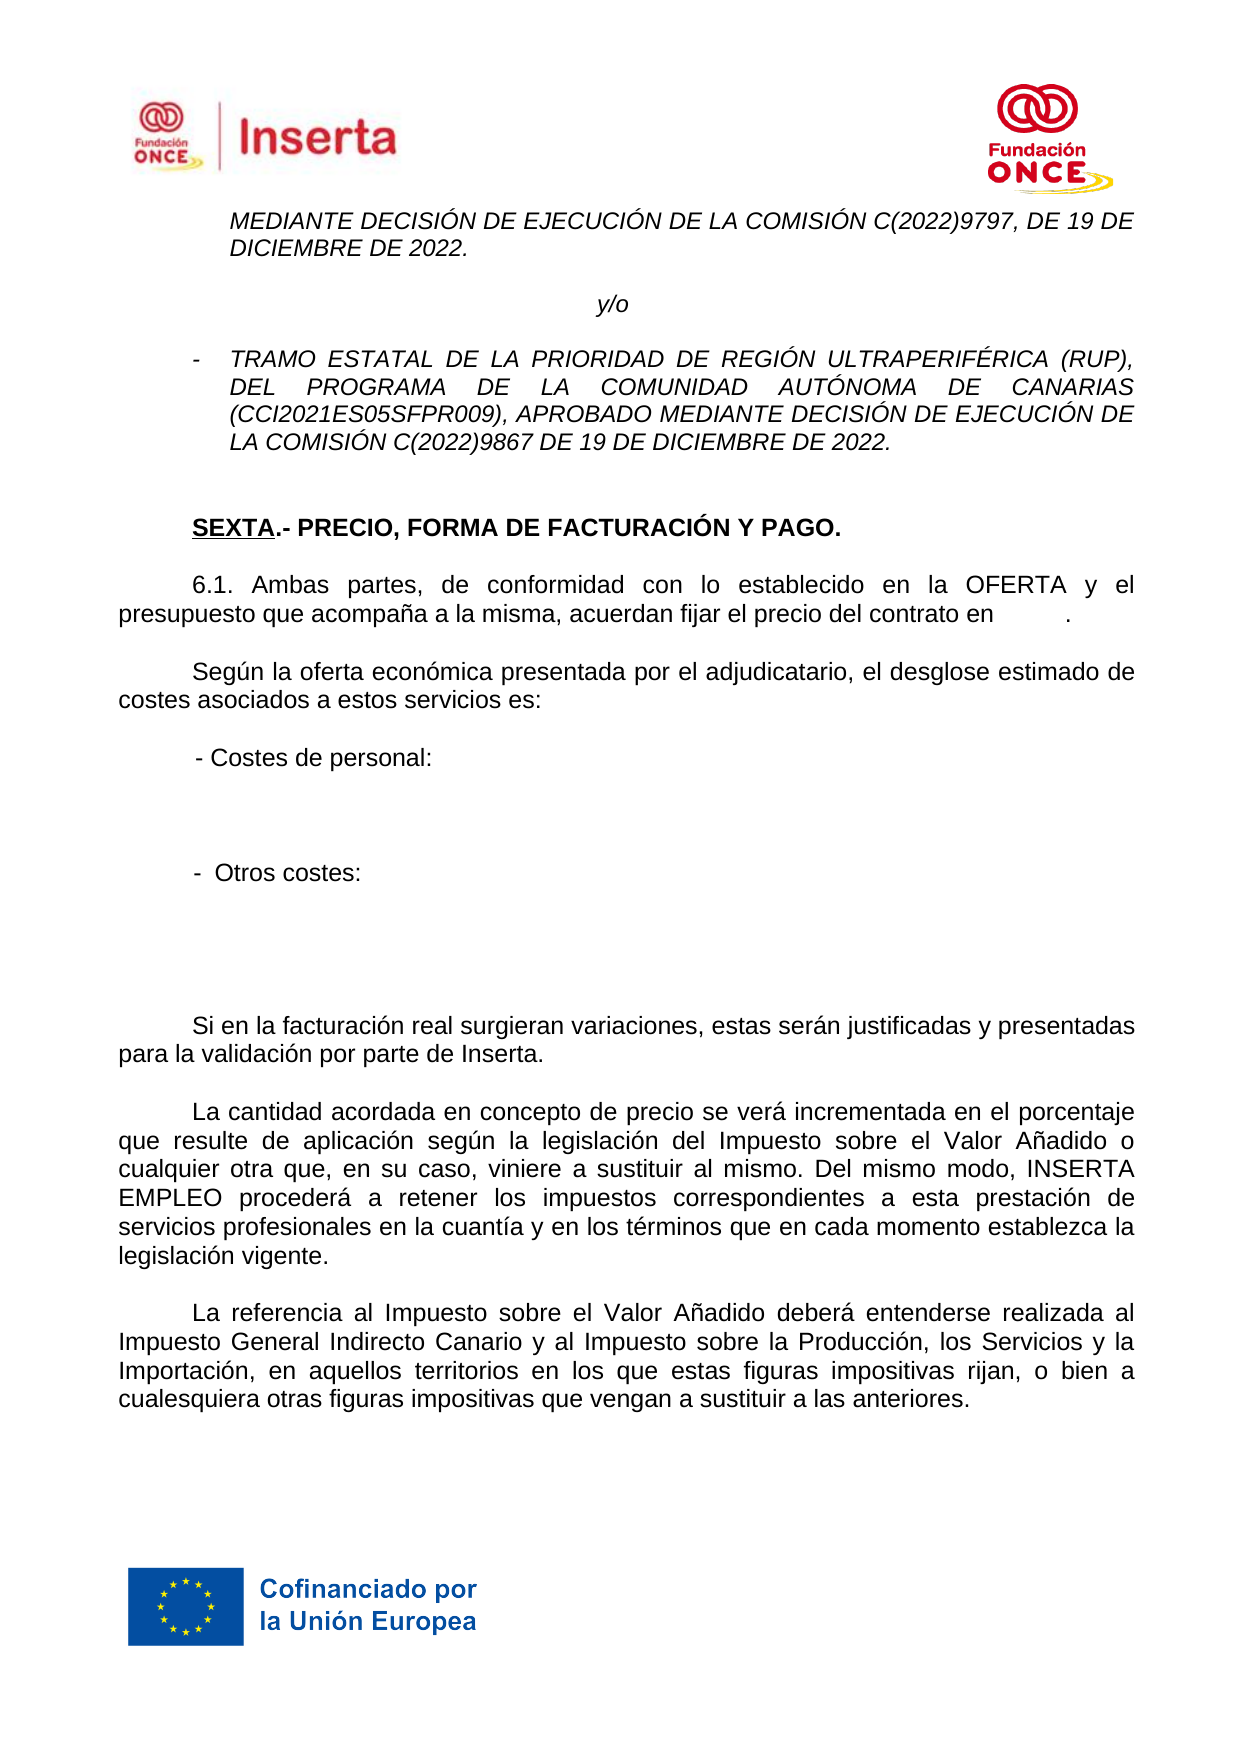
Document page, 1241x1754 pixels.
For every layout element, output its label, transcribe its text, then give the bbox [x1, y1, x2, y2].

text SEXTA.- PRECIO, FORMA DE FACTURACIÓN Y PAGO. [118, 513, 1137, 541]
picture [111, 67, 412, 204]
list Otros costes: [193, 858, 1137, 886]
text - Costes de personal: [118, 743, 1137, 771]
text 6.1. Ambas partes, de conformidad con lo establecido en y el presupuesto que acompaña a la misma, acuerdan fijar el precio del contrato en . [118, 570, 1137, 628]
list TRAMO ESTATAL DE LA PRIORIDAD DE REGIÓN ULTRAPERIFÉRICA (RUP), DEL PROGRAMA DE LA COMUNIDAD AUTÓNOMA DE CANARIAS (CCI2021ES05SFPR009), APROBADO MEDIANTE DECISIÓN DE EJECUCIÓN DE LA COMISIÓN C(2022)9867 DE 19 DE DICIEMBRE DE 2022. [192, 345, 1137, 455]
picture [123, 1563, 538, 1651]
text Según la oferta económica presentada por el adjudicatario, el desglose estimado de costes asociados a estos servicios es: [118, 656, 1137, 714]
text La referencia al Impuesto sobre el Valor Añadido deberá entenderse realizada al Impuesto General Indirecto Canario y al Impuesto sobre , los Servicios y , en aquellos territorios en los que estas figuras impositivas rijan, o bien a cualesquiera otras figuras impositivas que vengan a sustituir a las anteriores. [118, 1298, 1137, 1413]
text La cantidad acordada en concepto de precio se verá incrementada en el porcentaje que resulte de aplicación según la legislación del Impuesto sobre el Valor Añadido o cualquier otra que, en su caso, viniere a sustituir al mismo. Del mismo modo, INSERTA EMPLEO procederá a retener los impuestos correspondientes a esta prestación de servicios profesionales en la cuantía y en los términos que en cada momento establezca la legislación vigente. [118, 1097, 1137, 1269]
picture [987, 84, 1114, 194]
text Si en la facturación real surgieran variaciones, estas serán justificadas y presentadas para la validación por parte de Inserta. [118, 1011, 1137, 1068]
text y/o [597, 289, 1137, 317]
